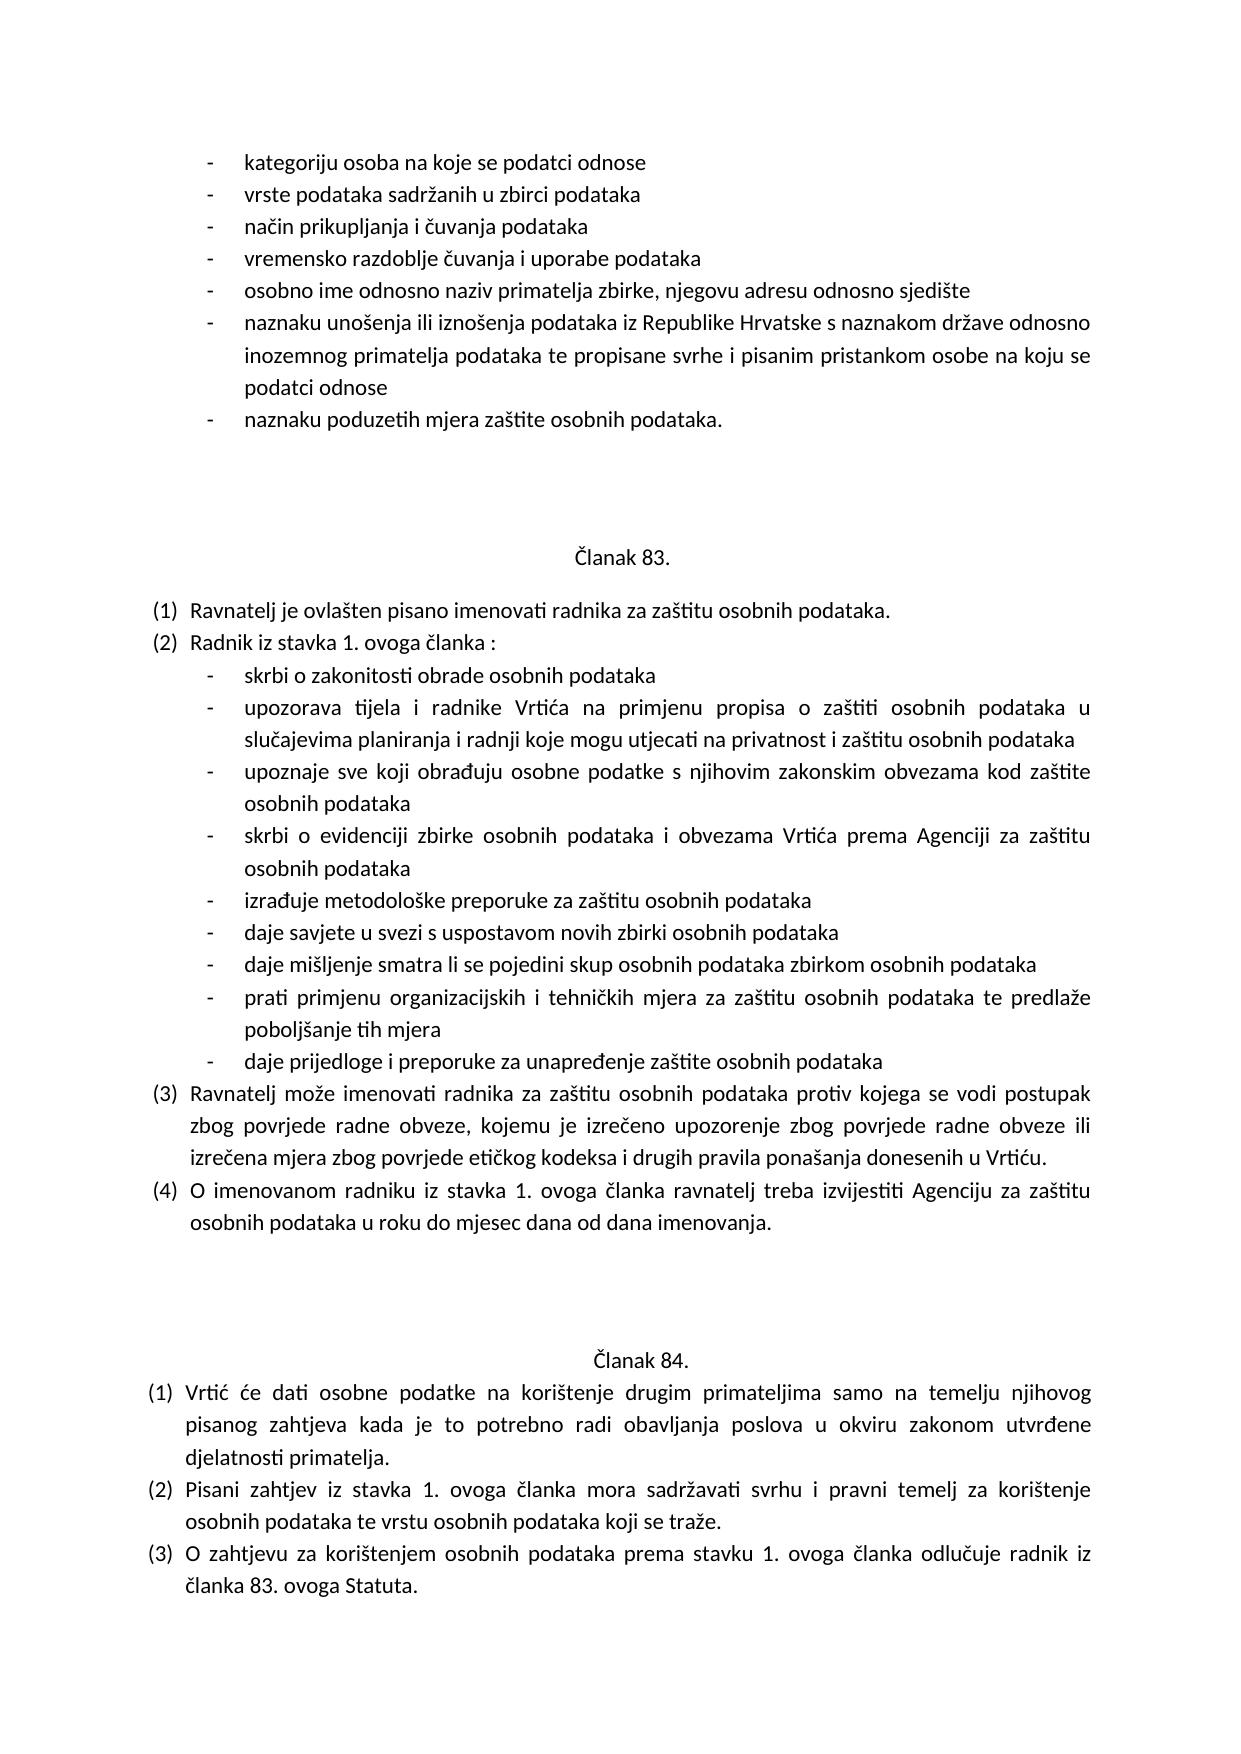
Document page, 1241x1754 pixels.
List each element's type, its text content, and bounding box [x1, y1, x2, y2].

list naznaku poduzetih mjera zaštite osobnih podataka. [207, 405, 1093, 433]
list Ravnatelj je ovlašten pisano imenovati radnika za zaštitu osobnih podataka. [152, 596, 1093, 624]
list kategoriju osoba na koje se podatci odnose [207, 148, 1093, 176]
list Radnik iz stavka 1. ovoga članka : [152, 628, 1093, 657]
list O zahtjevu za korištenjem osobnih podataka prema stavku 1. ovoga članka odlučuje radnik iz članka 83. ovoga Statuta. [148, 1539, 1093, 1599]
text Članak 83. [152, 543, 1093, 571]
list osobno ime odnosno naziv primatelja zbirke, njegovu adresu odnosno sjedište [207, 276, 1093, 304]
list skrbi o evidenciji zbirke osobnih podataka i obvezama Vrtića prema Agenciji za zaštitu osobnih podataka [207, 822, 1093, 882]
list daje savjete u svezi s uspostavom novih zbirki osobnih podataka [207, 918, 1093, 946]
list naznaku unošenja ili iznošenja podataka iz Republike Hrvatske s naznakom države odnosno inozemnog primatelja podataka te propisane svrhe i pisanim pristankom osobe na koju se podatci odnose [207, 308, 1093, 401]
list prati primjenu organizacijskih i tehničkih mjera za zaštitu osobnih podataka te predlaže poboljšanje tih mjera [207, 983, 1093, 1043]
list izrađuje metodološke preporuke za zaštitu osobnih podataka [207, 886, 1093, 914]
list skrbi o zakonitosti obrade osobnih podataka [207, 661, 1093, 689]
list Vrtić će dati osobne podatke na korištenje drugim primateljima samo na temelju njihovog pisanog zahtjeva kada je to potrebno radi obavljanja poslova u okviru zakonom utvrđene djelatnosti primatelja. [148, 1378, 1093, 1471]
list vremensko razdoblje čuvanja i uporabe podataka [207, 244, 1093, 272]
list daje prijedloge i preporuke za unapređenje zaštite osobnih podataka [207, 1047, 1093, 1075]
list Članak 84. [190, 1346, 1093, 1374]
list O imenovanom radniku iz stavka 1. ovoga članka ravnatelj treba izvijestiti Agenciju za zaštitu osobnih podataka u roku do mjesec dana od dana imenovanja. [152, 1176, 1093, 1236]
list vrste podataka sadržanih u zbirci podataka [207, 180, 1093, 208]
list način prikupljanja i čuvanja podataka [207, 212, 1093, 240]
list upoznaje sve koji obrađuju osobne podatke s njihovim zakonskim obvezama kod zaštite osobnih podataka [207, 757, 1093, 817]
list Pisani zahtjev iz stavka 1. ovoga članka mora sadržavati svrhu i pravni temelj za korištenje osobnih podataka te vrstu osobnih podataka koji se traže. [148, 1475, 1093, 1535]
list Ravnatelj može imenovati radnika za zaštitu osobnih podataka protiv kojega se vodi postupak zbog povrjede radne obveze, kojemu je izrečeno upozorenje zbog povrjede radne obveze ili izrečena mjera zbog povrjede etičkog kodeksa i drugih pravila ponašanja donesenih u Vrtiću. [152, 1079, 1093, 1172]
list upozorava tijela i radnike Vrtića na primjenu propisa o zaštiti osobnih podataka u slučajevima planiranja i radnji koje mogu utjecati na privatnost i zaštitu osobnih podataka [207, 693, 1093, 753]
list daje mišljenje smatra li se pojedini skup osobnih podataka zbirkom osobnih podataka [207, 950, 1093, 978]
